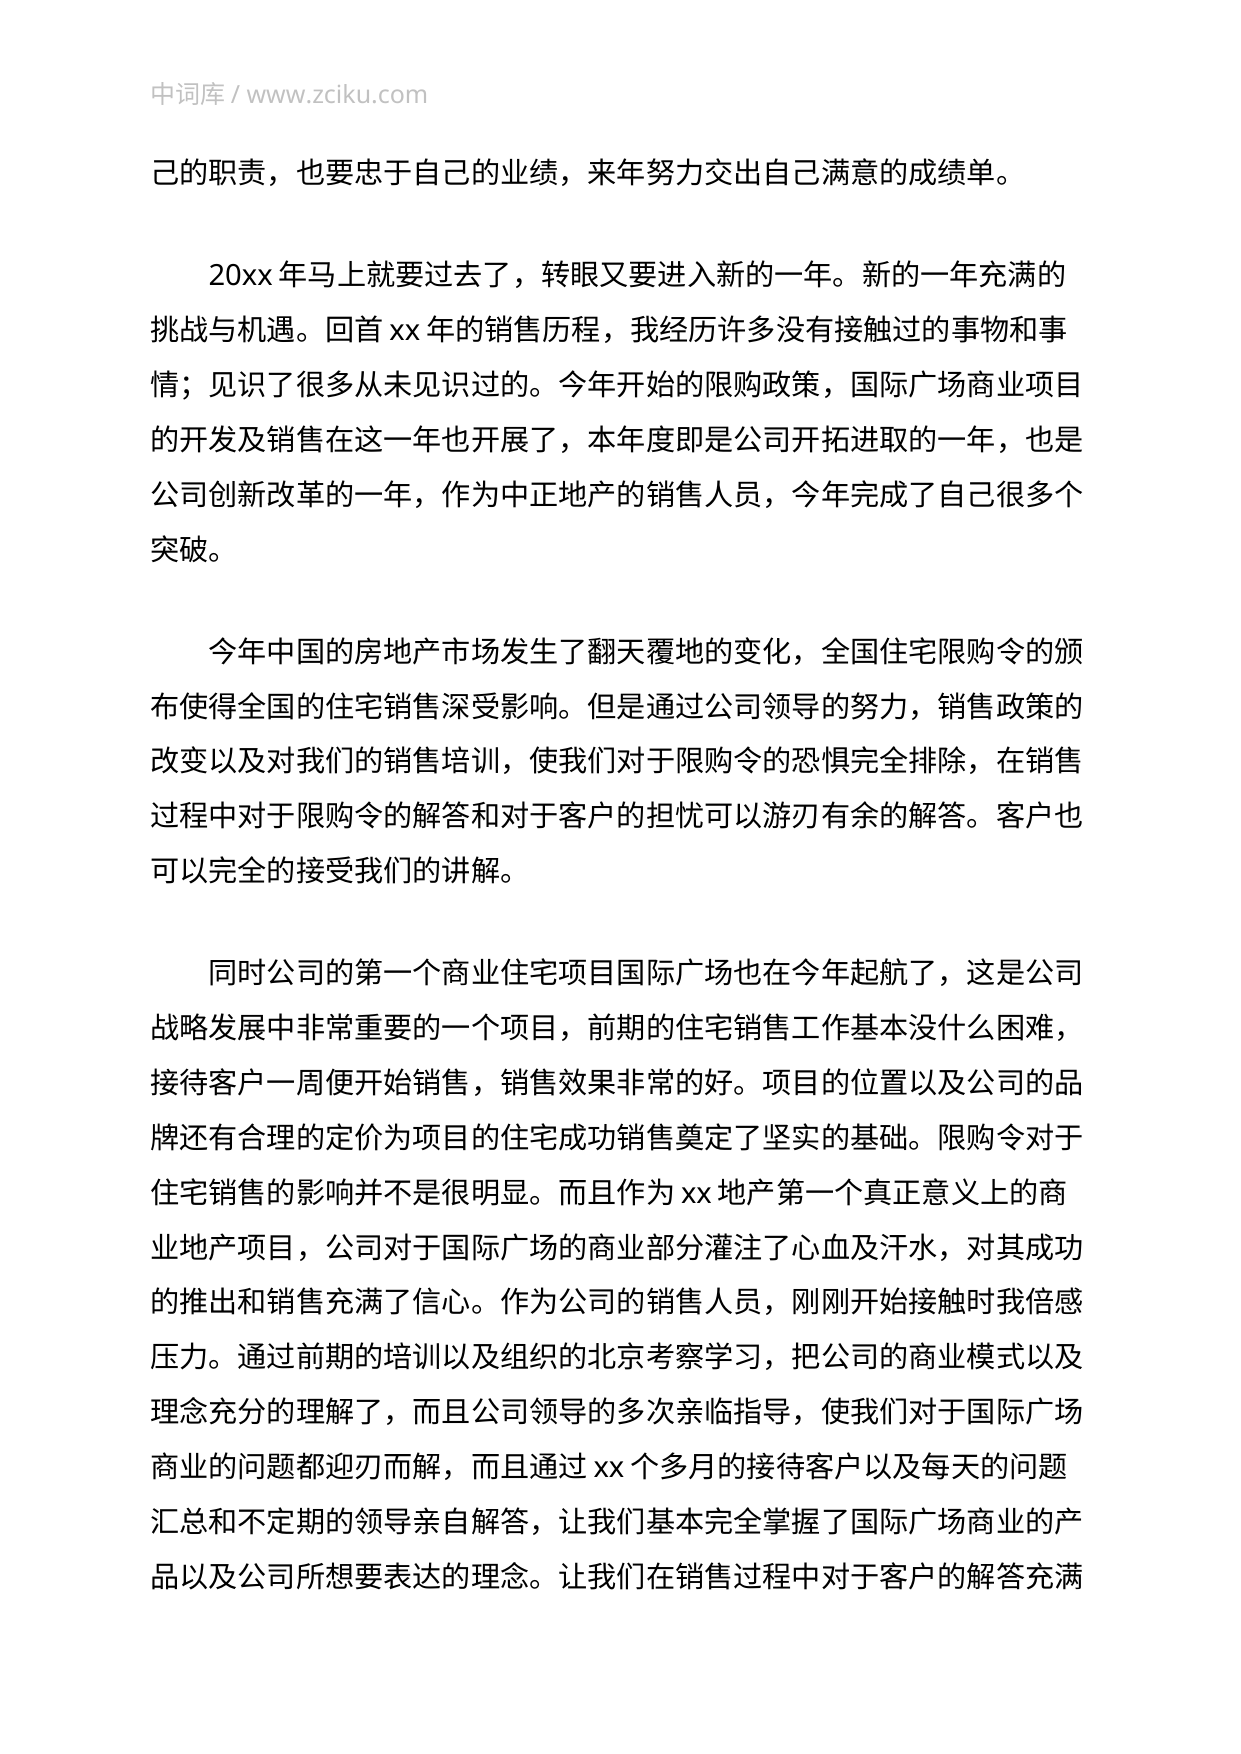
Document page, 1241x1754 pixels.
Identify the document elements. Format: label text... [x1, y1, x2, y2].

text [150, 150, 1090, 192]
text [150, 949, 1090, 1596]
text 今年中国的房地产市场发生了翻天覆地的变化，全国住宅限购令的颁布使得全国的住宅销售深受影响。但是通过公司领导的努力，销售政策的改变以及对我们的销售培训，使我们对于限购令的恐惧完全排除，在销售过程中对于限购令的解答和对于客户的担忧可以游刃有余的解答。客户也可以完全的接受我们的讲解。 [150, 628, 1090, 890]
text 20xx年马上就要过去了，转眼又要进入新的一年。新的一年充满的挑战与机遇。回首xx年的销售历程，我经历许多没有接触过的事物和事情；见识了很多从未见识过的。今年开始的限购政策，国际广场商业项目的开发及销售在这一年也开展了，本年度即是公司开拓进取的一年，也是公司创新改革的一年，作为中正地产的销售人员，今年完成了自己很多个突破。 [150, 252, 1090, 569]
